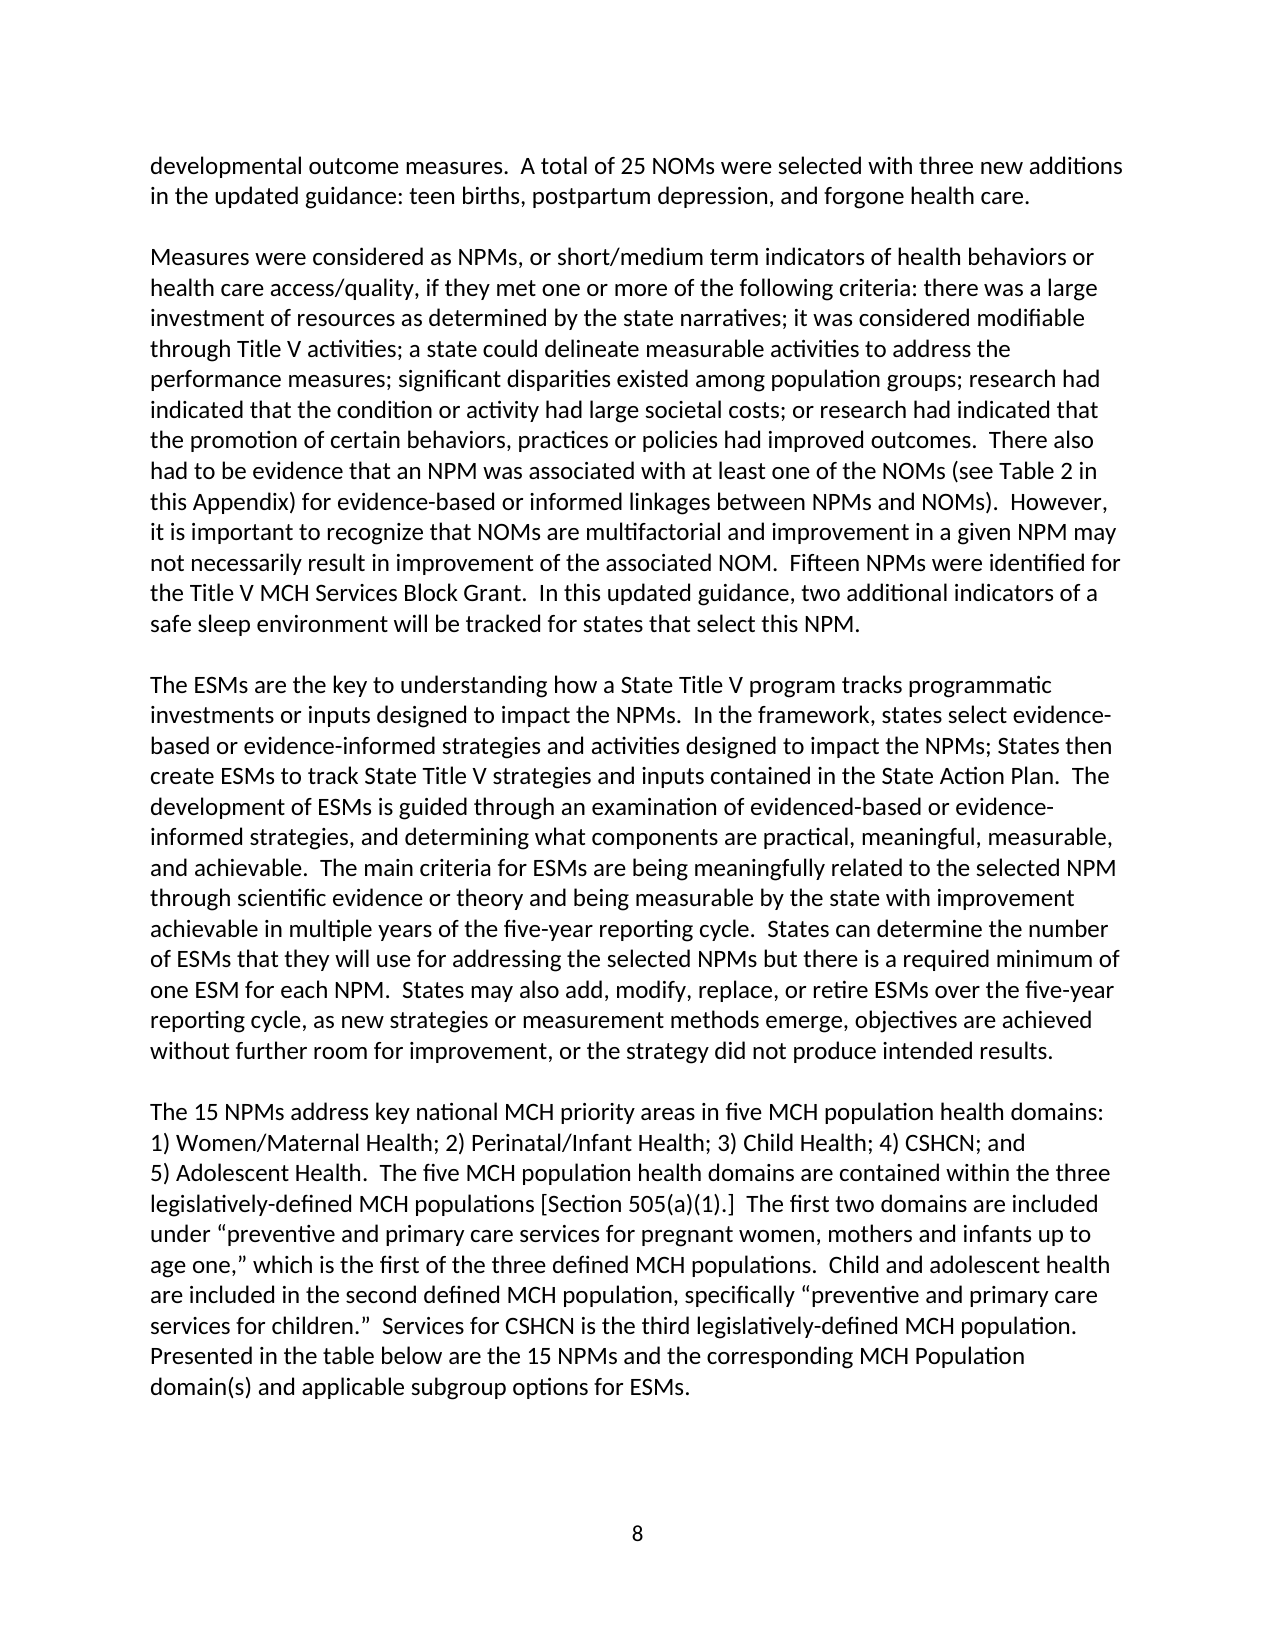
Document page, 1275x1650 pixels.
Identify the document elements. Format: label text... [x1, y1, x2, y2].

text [150, 150, 1125, 211]
text The 15 NPMs address key national MCH priority areas in five MCH population health domains: 1) Women/Maternal Health; 2) Perinatal/Infant Health; 3) Child Health; 4) CSHCN; and 5) Adolescent Health. The five MCH population health domains are contained within the three legislatively-defined MCH populations [Section 505(a)(1).] The first two domains are included under “preventive and primary care services for pregnant women, mothers and infants up to age one,” which is the first of the three defined MCH populations. Child and adolescent health are included in the second defined MCH population, specifically “preventive and primary care services for children.” Services for CSHCN is the third legislatively-defined MCH population. Presented in the table below are the 15 NPMs and the corresponding MCH Population domain(s) and applicable subgroup options for ESMs. [150, 1096, 1125, 1401]
text Measures were considered as NPMs, or short/medium term indicators of health behaviors or health care access/quality, if they met one or more of the following criteria: there was a large investment of resources as determined by the state narratives; it was considered modifiable through Title V activities; a state could delineate measurable activities to address the performance measures; significant disparities existed among population groups; research had indicated that the condition or activity had large societal costs; or research had indicated that the promotion of certain behaviors, practices or policies had improved outcomes. There also had to be evidence that an NPM was associated with at least one of the NOMs (see Table 2 in this Appendix) for evidence-based or informed linkages between NPMs and NOMs). However, it is important to recognize that NOMs are multifactorial and improvement in a given NPM may not necessarily result in improvement of the associated NOM. Fifteen NPMs were identified for the Title V MCH Services Block Grant. In this updated guidance, two additional indicators of a safe sleep environment will be tracked for states that select this NPM. [150, 242, 1125, 638]
text The ESMs are the key to understanding how a State Title V program tracks programmatic investments or inputs designed to impact the NPMs. In the framework, states select evidence-based or evidence-informed strategies and activities designed to impact the NPMs; States then create ESMs to track State Title V strategies and inputs contained in the State Action Plan. The development of ESMs is guided through an examination of evidenced-based or evidence-informed strategies, and determining what components are practical, meaningful, measurable, and achievable. The main criteria for ESMs are being meaningfully related to the selected NPM through scientific evidence or theory and being measurable by the state with improvement achievable in multiple years of the five-year reporting cycle. States can determine the number of ESMs that they will use for addressing the selected NPMs but there is a required minimum of one ESM for each NPM. States may also add, modify, replace, or retire ESMs over the five-year reporting cycle, as new strategies or measurement methods emerge, objectives are achieved without further room for improvement, or the strategy did not produce intended results. [150, 669, 1125, 1066]
